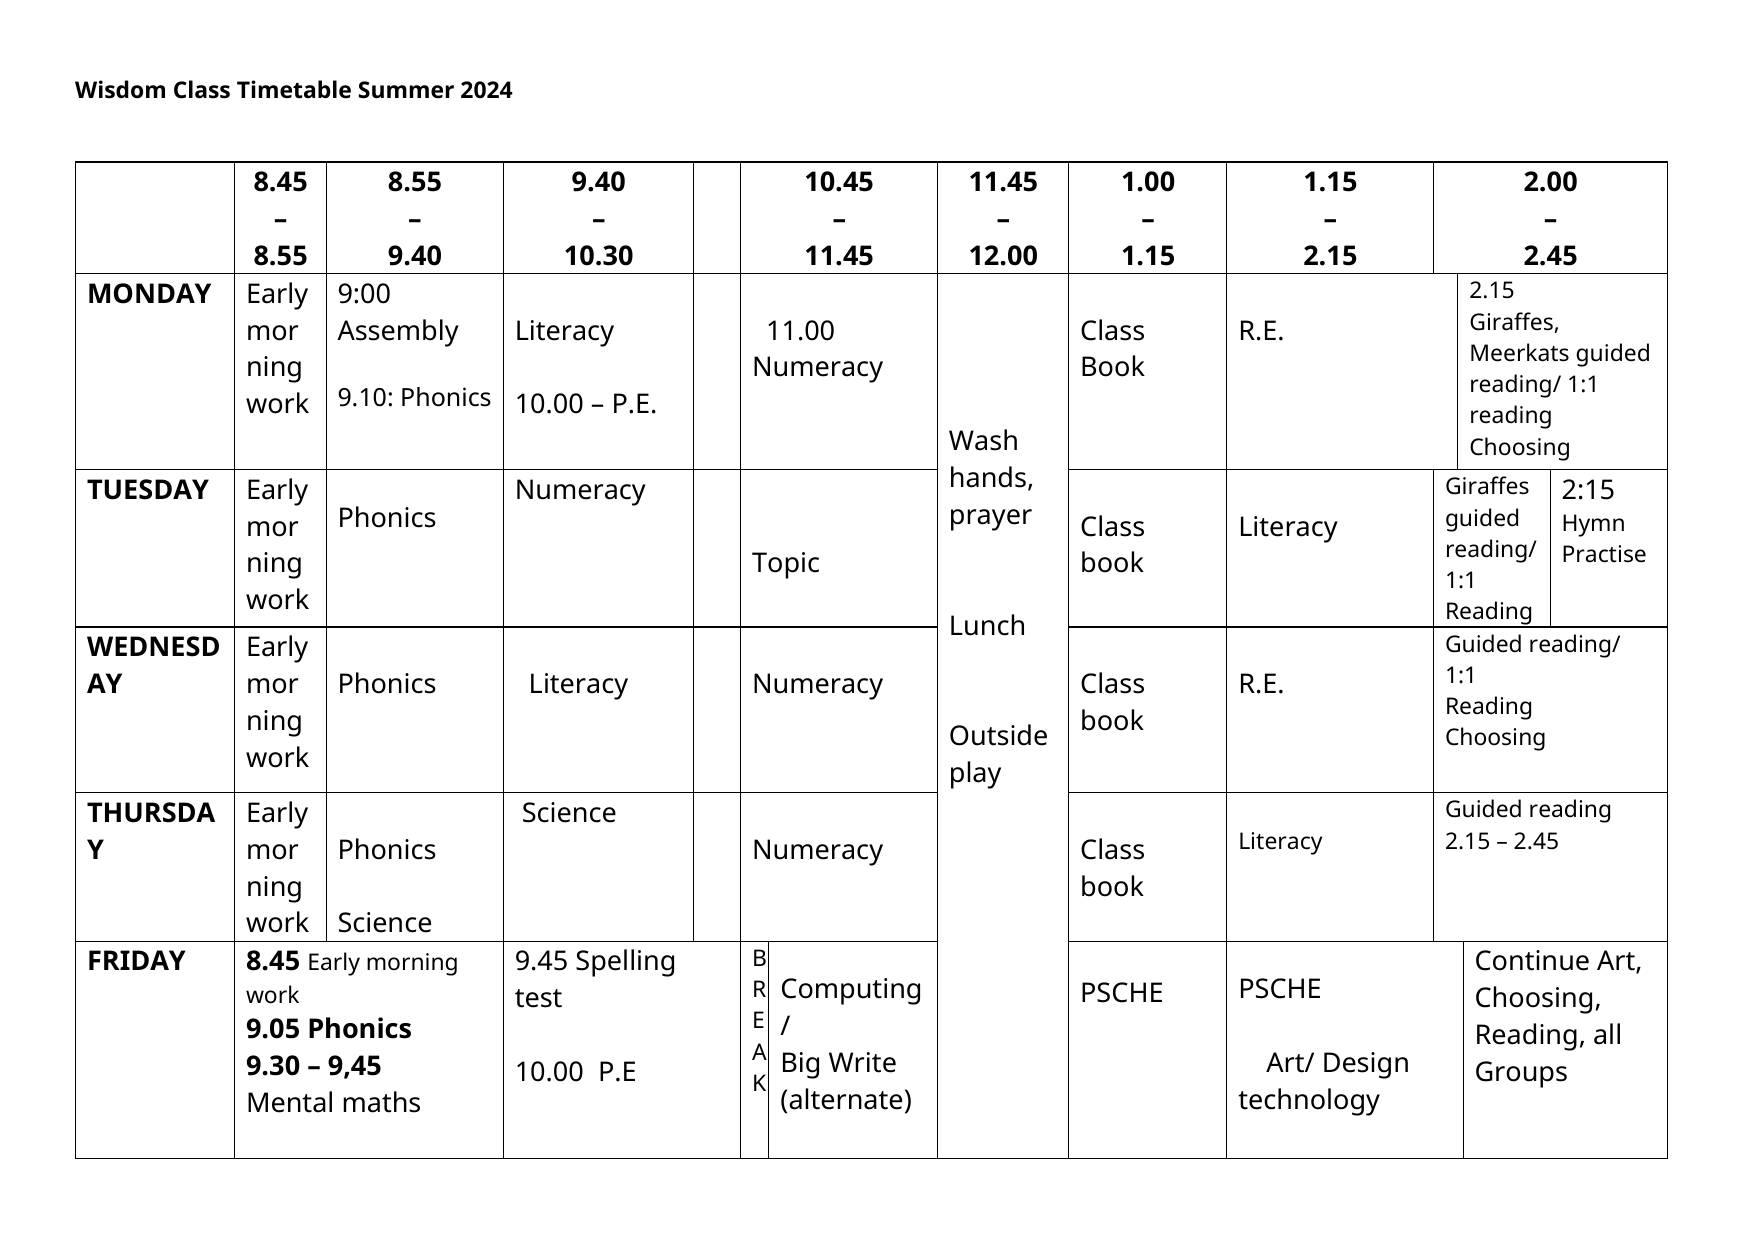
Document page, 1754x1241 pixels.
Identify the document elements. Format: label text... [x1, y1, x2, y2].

table_cell R.E. [1227, 628, 1433, 792]
table_cell [694, 793, 740, 941]
table_cell [694, 470, 740, 626]
table_header 10.45 – 11.45 [741, 163, 937, 273]
table_cell Phonics Science [327, 793, 503, 941]
table_cell Numeracy [741, 793, 937, 941]
table_header [76, 163, 234, 273]
table_cell Continue Art, Choosing, Reading, all Groups [1464, 942, 1667, 1157]
table_cell PSCHE Art/ Design technology [1227, 942, 1463, 1157]
table_header [694, 163, 740, 273]
table_header 2.00 – 2.45 [1434, 163, 1667, 273]
table_cell Literacy [504, 628, 693, 792]
table_cell Early morning work [235, 628, 326, 792]
table_cell MONDAY [76, 274, 234, 469]
table_cell TUESDAY [76, 470, 234, 626]
table_header 1.15 – 2.15 [1227, 163, 1433, 273]
table_cell Literacy [1227, 470, 1433, 626]
table_cell R.E. [1227, 274, 1457, 469]
table_cell THURSDAY [76, 793, 234, 941]
table_cell Phonics [327, 628, 503, 792]
table_header 8.55 – 9.40 [327, 163, 503, 273]
table_cell 2.15 Giraffes, Meerkats guided reading/ 1:1 reading Choosing [1458, 274, 1667, 469]
table_cell Wash hands, prayer Lunch Outside play [938, 274, 1068, 1157]
table_cell PSCHE [1069, 942, 1226, 1157]
table_cell Early morning work [235, 793, 326, 941]
table_cell Class book [1069, 628, 1226, 792]
table_cell Early morning work [235, 470, 326, 626]
table_cell WEDNESDAY [76, 628, 234, 792]
table_cell Early morning work [235, 274, 326, 469]
table_cell Class Book [1069, 274, 1226, 469]
table_cell Class book [1069, 470, 1226, 626]
table_cell 9.45 Spelling test 10.00 P.E [504, 942, 740, 1157]
table_header 1.00 – 1.15 [1069, 163, 1226, 273]
table_cell [694, 628, 740, 792]
table_cell 11.00 Numeracy [741, 274, 937, 469]
table_cell Topic [741, 470, 937, 626]
table_cell Guided reading/ 1:1 Reading Choosing [1434, 628, 1667, 792]
table_cell Literacy [1227, 793, 1433, 941]
table_cell Giraffes guided reading/ 1:1 Reading [1434, 470, 1550, 626]
table_cell Class book [1069, 793, 1226, 941]
table_cell Computing/ Big Write (alternate) [769, 942, 937, 1157]
table_cell FRIDAY [76, 942, 234, 1157]
table_header 8.45 – 8.55 [235, 163, 326, 273]
table_header 11.45 – 12.00 [938, 163, 1068, 273]
table_cell 8.45 Early morning work 9.05 Phonics 9.30 – 9,45 Mental maths [235, 942, 503, 1157]
table_header 9.40 – 10.30 [504, 163, 693, 273]
table_cell Guided reading 2.15 – 2.45 [1434, 793, 1667, 941]
table_cell B R E A K [741, 942, 768, 1157]
table_cell Science [504, 793, 693, 941]
table_cell 2:15 Hymn Practise [1551, 470, 1667, 626]
table_cell Literacy 10.00 – P.E. [504, 274, 693, 469]
table_cell Numeracy [741, 628, 937, 792]
table_cell 9:00 Assembly 9.10: Phonics [327, 274, 503, 469]
table_cell Numeracy [504, 470, 693, 626]
table_cell [694, 274, 740, 469]
table_cell Phonics [327, 470, 503, 626]
